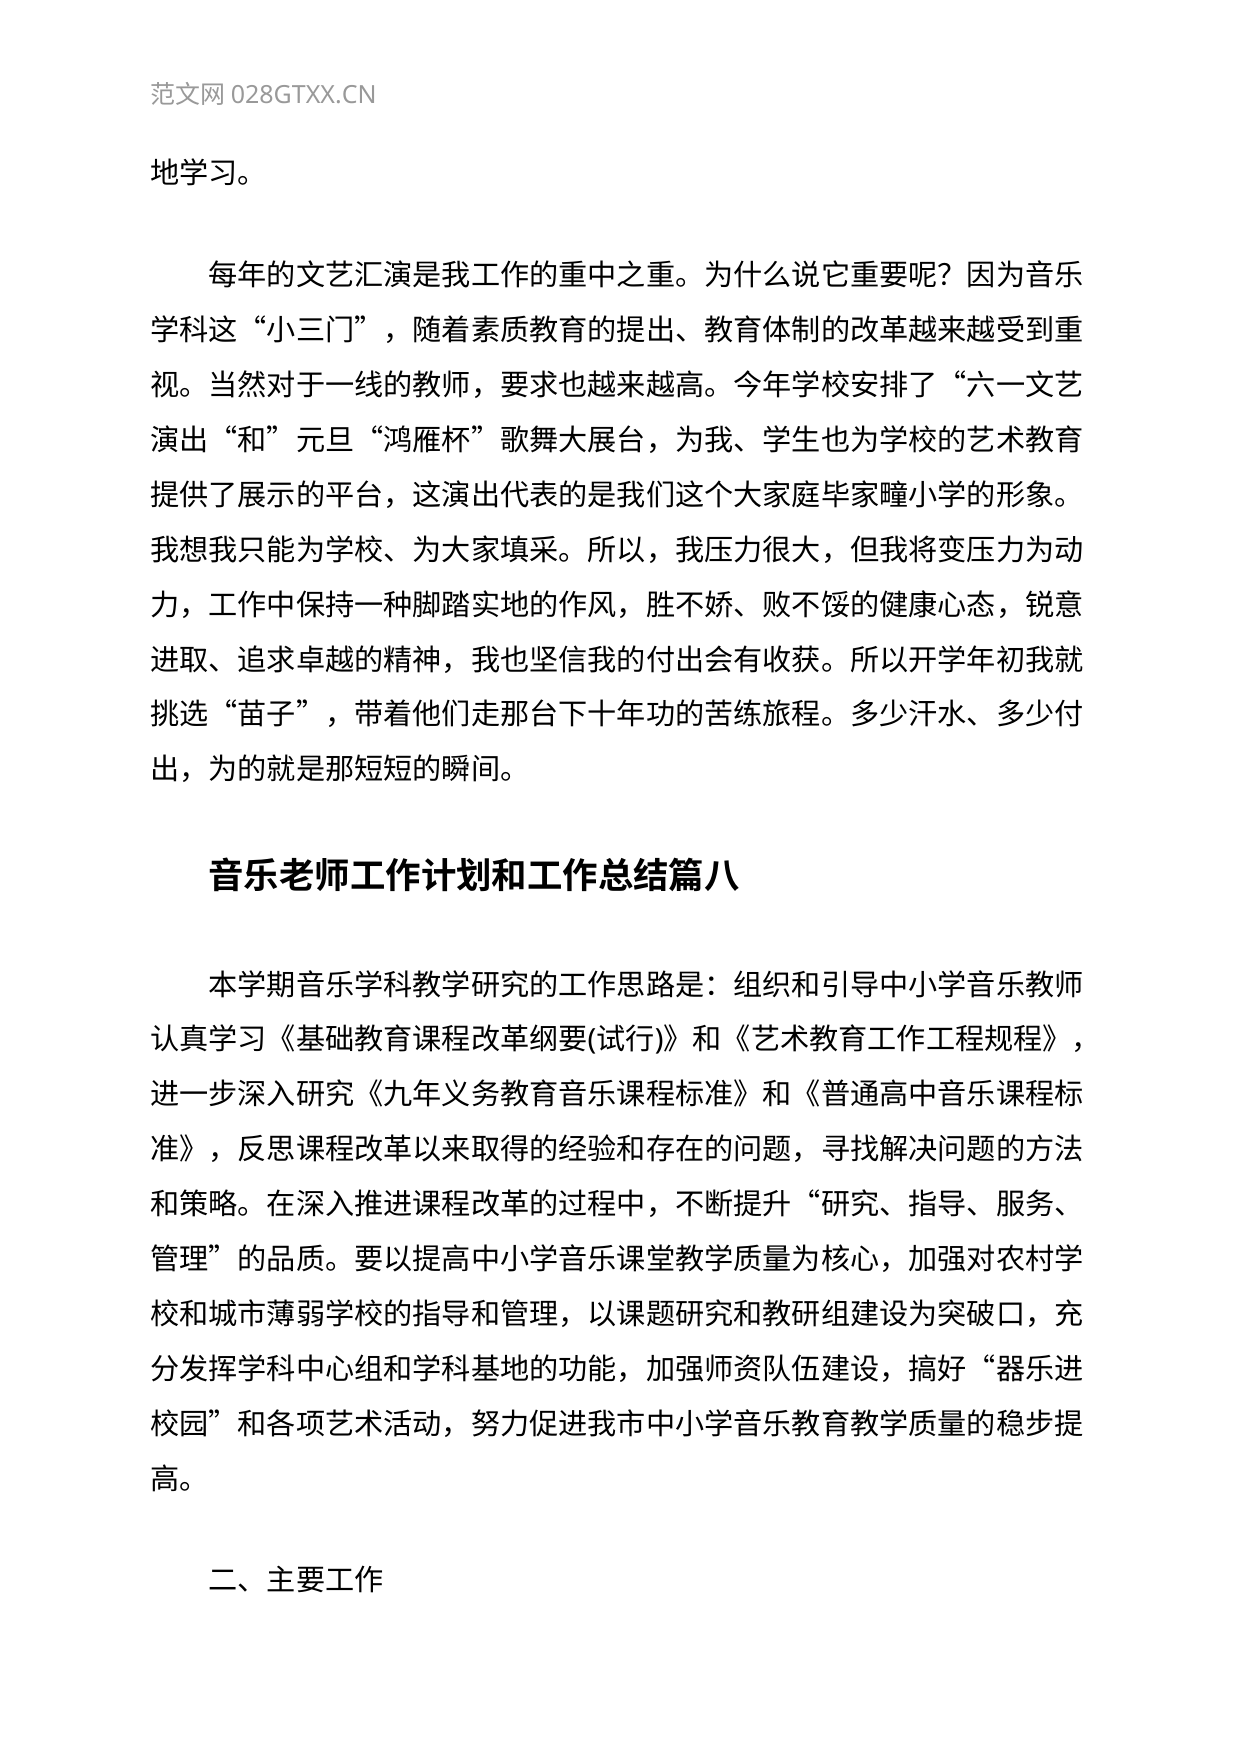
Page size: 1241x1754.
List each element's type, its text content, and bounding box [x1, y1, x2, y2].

text 每年的文艺汇演是我工作的重中之重。为什么说它重要呢？因为音乐学科这“小三门”，随着素质教育的提出、教育体制的改革越来越受到重视。当然对于一线的教师，要求也越来越高。今年学校安排了“六一文艺演出“和”元旦“鸿雁杯”歌舞大展台，为我、学生也为学校的艺术教育提供了展示的平台，这演出代表的是我们这个大家庭毕家疃小学的形象。我想我只能为学校、为大家填采。所以，我压力很大，但我将变压力为动力，工作中保持一种脚踏实地的作风，胜不娇、败不馁的健康心态，锐意进取、追求卓越的精神，我也坚信我的付出会有收获。所以开学年初我就挑选“苗子”，带着他们走那台下十年功的苦练旅程。多少汗水、多少付出，为的就是那短短的瞬间。 [150, 252, 1090, 788]
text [150, 150, 1090, 192]
text 音乐老师工作计划和工作总结篇八 [150, 848, 1090, 899]
text 本学期音乐学科教学研究的工作思路是：组织和引导中小学音乐教师认真学习《基础教育课程改革纲要(试行)》和《艺术教育工作工程规程》，进一步深入研究《九年义务教育音乐课程标准》和《普通高中音乐课程标准》，反思课程改革以来取得的经验和存在的问题，寻找解决问题的方法和策略。在深入推进课程改革的过程中，不断提升“研究、指导、服务、管理”的品质。要以提高中小学音乐课堂教学质量为核心，加强对农村学校和城市薄弱学校的指导和管理，以课题研究和教研组建设为突破口，充分发挥学科中心组和学科基地的功能，加强师资队伍建设，搞好“器乐进校园”和各项艺术活动，努力促进我市中小学音乐教育教学质量的稳步提高。 [150, 961, 1090, 1497]
text 二、主要工作 [150, 1557, 1090, 1599]
